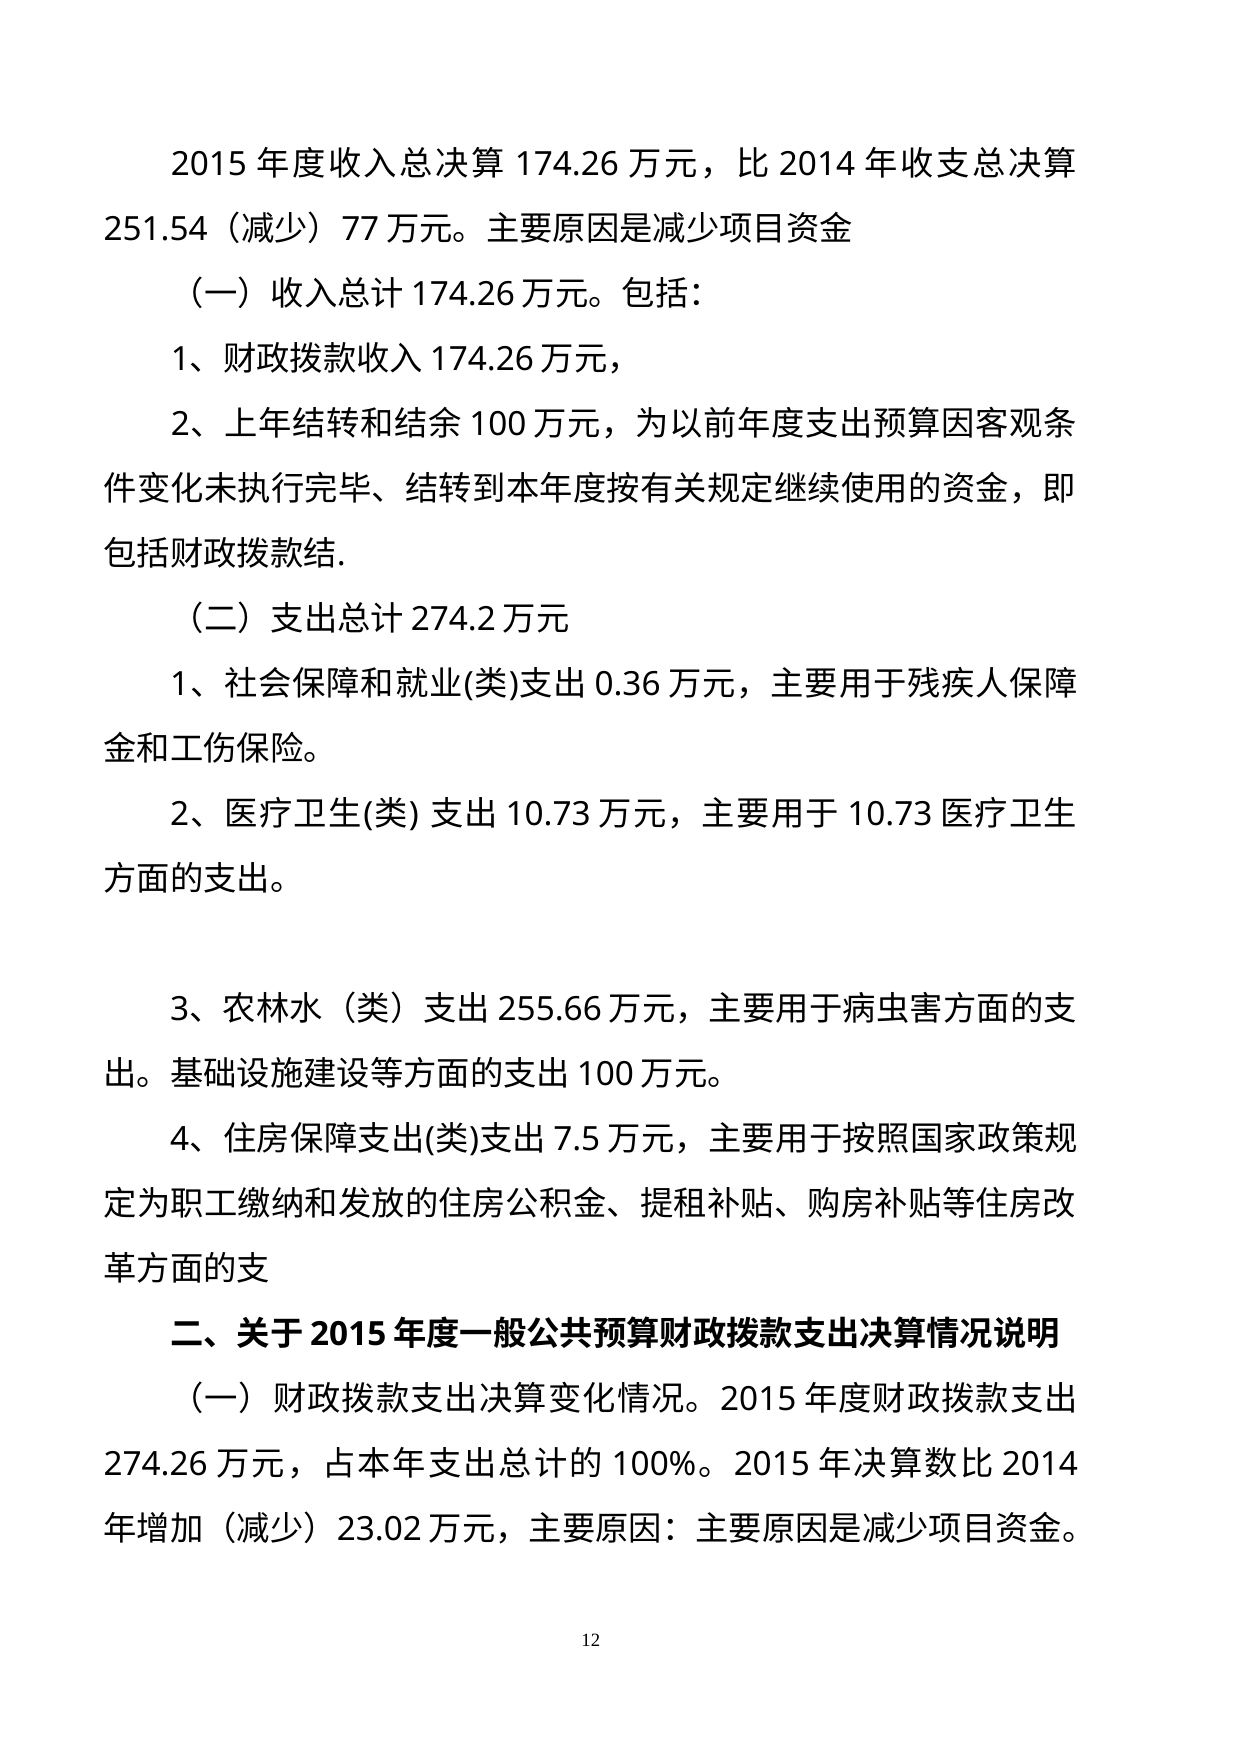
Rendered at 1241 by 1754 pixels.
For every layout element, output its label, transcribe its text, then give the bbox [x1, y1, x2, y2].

text 2、上年结转和结余100万元，为以前年度支出预算因客观条件变化未执行完毕、结转到本年度按有关规定继续使用的资金，即包括财政拨款结. [103, 388, 1078, 583]
text 二、关于2015年度一般公共预算财政拨款支出决算情况说明 [103, 1298, 1078, 1363]
text （一）收入总计174.26万元。包括： [103, 258, 1078, 323]
text （二）支出总计274.2万元 [103, 583, 1078, 648]
text 1、财政拨款收入174.26万元， [103, 323, 1078, 388]
text 3、农林水（类）支出255.66万元，主要用于病虫害方面的支出。基础设施建设等方面的支出100万元。 [103, 973, 1078, 1103]
text 2、医疗卫生(类) 支出10.73万元，主要用于10.73医疗卫生方面的支出。 [103, 778, 1078, 908]
text （一）财政拨款支出决算变化情况。2015年度财政拨款支出274.26万元，占本年支出总计的100%。2015年决算数比2014年增加（减少）23.02万元，主要原因：主要原因是减少项目资金。 [103, 1363, 1078, 1558]
text 4、住房保障支出(类)支出7.5万元，主要用于按照国家政策规定为职工缴纳和发放的住房公积金、提租补贴、购房补贴等住房改革方面的支 [103, 1103, 1078, 1298]
text 1、社会保障和就业(类)支出0.36万元，主要用于残疾人保障金和工伤保险。 [103, 648, 1078, 778]
text 2015年度收入总决算174.26万元，比2014年收支总决算251.54（减少）77万元。主要原因是减少项目资金 [103, 128, 1078, 258]
